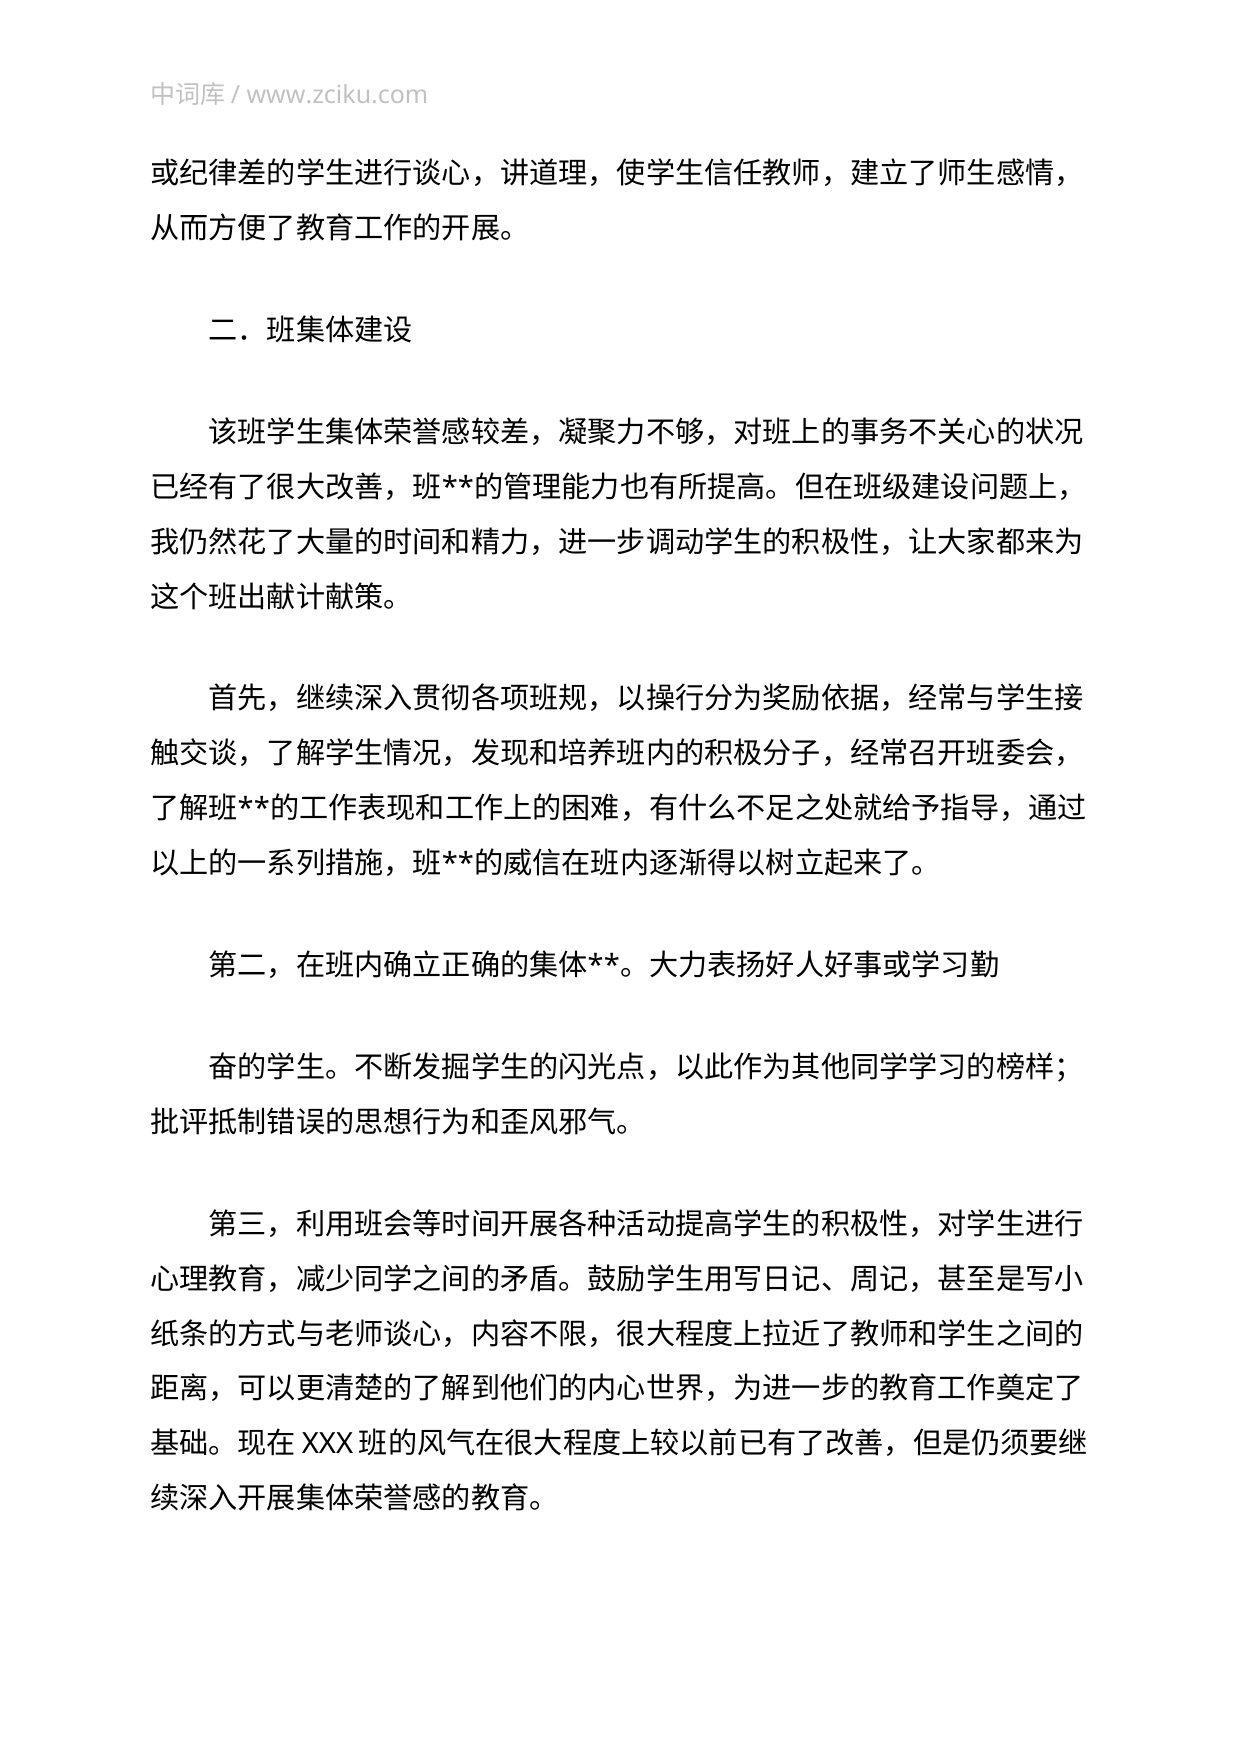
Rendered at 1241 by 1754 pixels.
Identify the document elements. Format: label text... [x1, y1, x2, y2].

text 第二，在班内确立正确的集体**。大力表扬好人好事或学习勤 [150, 942, 1090, 984]
text 奋的学生。不断发掘学生的闪光点，以此作为其他同学学习的榜样；批评抵制错误的思想行为和歪风邪气。 [150, 1044, 1090, 1141]
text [150, 150, 1090, 247]
text 第三，利用班会等时间开展各种活动提高学生的积极性，对学生进行心理教育，减少同学之间的矛盾。鼓励学生用写日记、周记，甚至是写小纸条的方式与老师谈心，内容不限，很大程度上拉近了教师和学生之间的距离，可以更清楚的了解到他们的内心世界，为进一步的教育工作奠定了基础。现在XXX班的风气在很大程度上较以前已有了改善，但是仍须要继续深入开展集体荣誉感的教育。 [150, 1200, 1090, 1517]
text 二．班集体建设 [150, 307, 1090, 349]
text 该班学生集体荣誉感较差，凝聚力不够，对班上的事务不关心的状况已经有了很大改善，班**的管理能力也有所提高。但在班级建设问题上，我仍然花了大量的时间和精力，进一步调动学生的积极性，让大家都来为这个班出献计献策。 [150, 408, 1090, 616]
text 首先，继续深入贯彻各项班规，以操行分为奖励依据，经常与学生接触交谈，了解学生情况，发现和培养班内的积极分子，经常召开班委会，了解班**的工作表现和工作上的困难，有什么不足之处就给予指导，通过以上的一系列措施，班**的威信在班内逐渐得以树立起来了。 [150, 675, 1090, 882]
